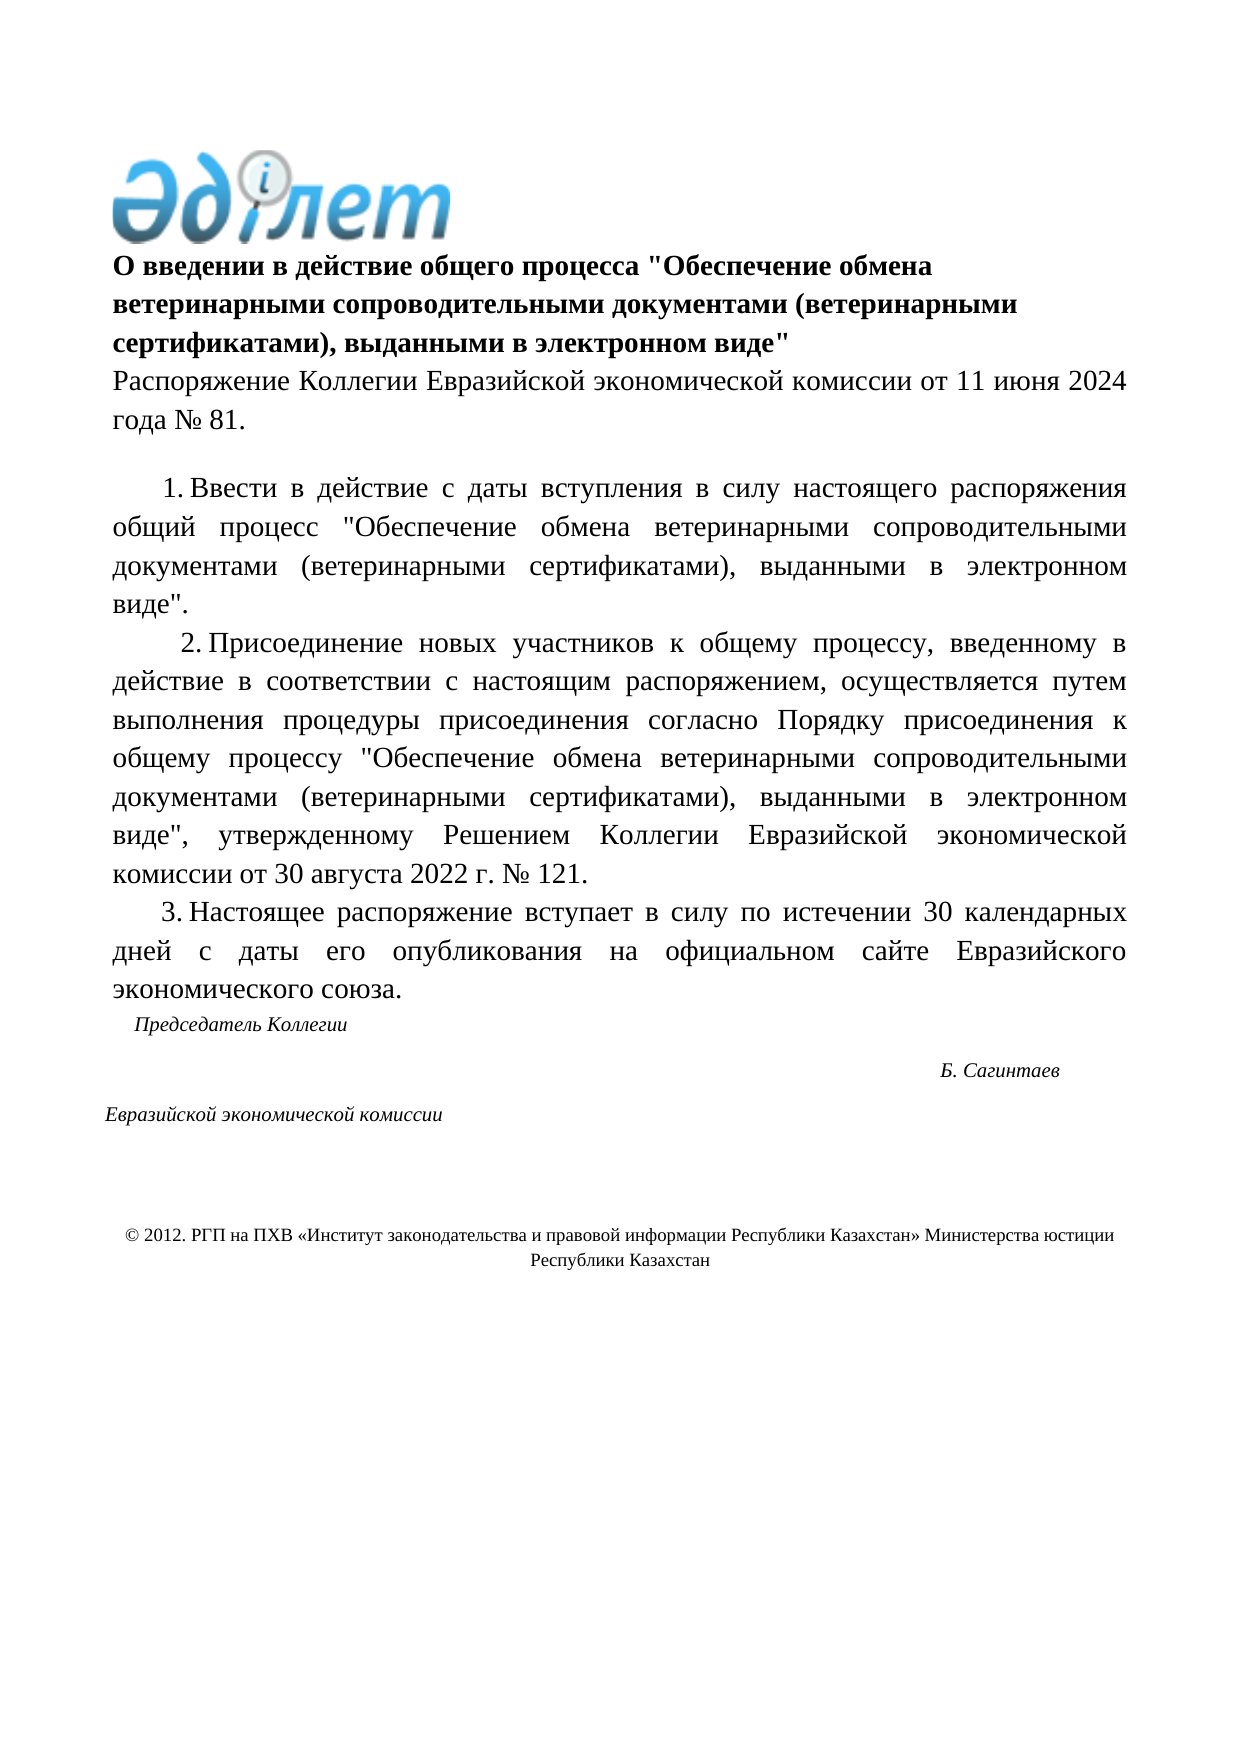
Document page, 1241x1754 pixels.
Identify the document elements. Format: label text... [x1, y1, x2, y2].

picture [112, 150, 451, 244]
text Распоряжение Коллегии Евразийской экономической комиссии от 11 июня 2024 года № 81. [112, 363, 1128, 435]
table_header Б. Сагинтаев [939, 1010, 1240, 1133]
table_header Председатель Коллегии Евразийской экономической комиссии [101, 1010, 939, 1133]
text © 2012. РГП на ПХВ «Институт законодательства и правовой информации Республики Казахстан» Министерства юстиции Республики Казахстан [112, 1224, 1128, 1270]
text 2. Присоединение новых участников к общему процессу, введенному в действие в соответствии с настоящим распоряжением, осуществляется путем выполнения процедуры присоединения согласно Порядку присоединения к общему процессу "Обеспечение обмена ветеринарными сопроводительными документами (ветеринарными сертификатами), выданными в электронном виде", утвержденному Решением Коллегии Евразийской экономической комиссии от 30 августа 2022 г. № 121. [112, 625, 1128, 889]
text 3. Настоящее распоряжение вступает в силу по истечении 30 календарных дней с даты его опубликования на официальном сайте Евразийского экономического союза. [112, 894, 1128, 1005]
text О введении в действие общего процесса "Обеспечение обмена ветеринарными сопроводительными документами (ветеринарными сертификатами), выданными в электронном виде" [112, 248, 1128, 358]
text 1. Ввести в действие с даты вступления в силу настоящего распоряжения общий процесс "Обеспечение обмена ветеринарными сопроводительными документами (ветеринарными сертификатами), выданными в электронном виде". [112, 471, 1128, 620]
